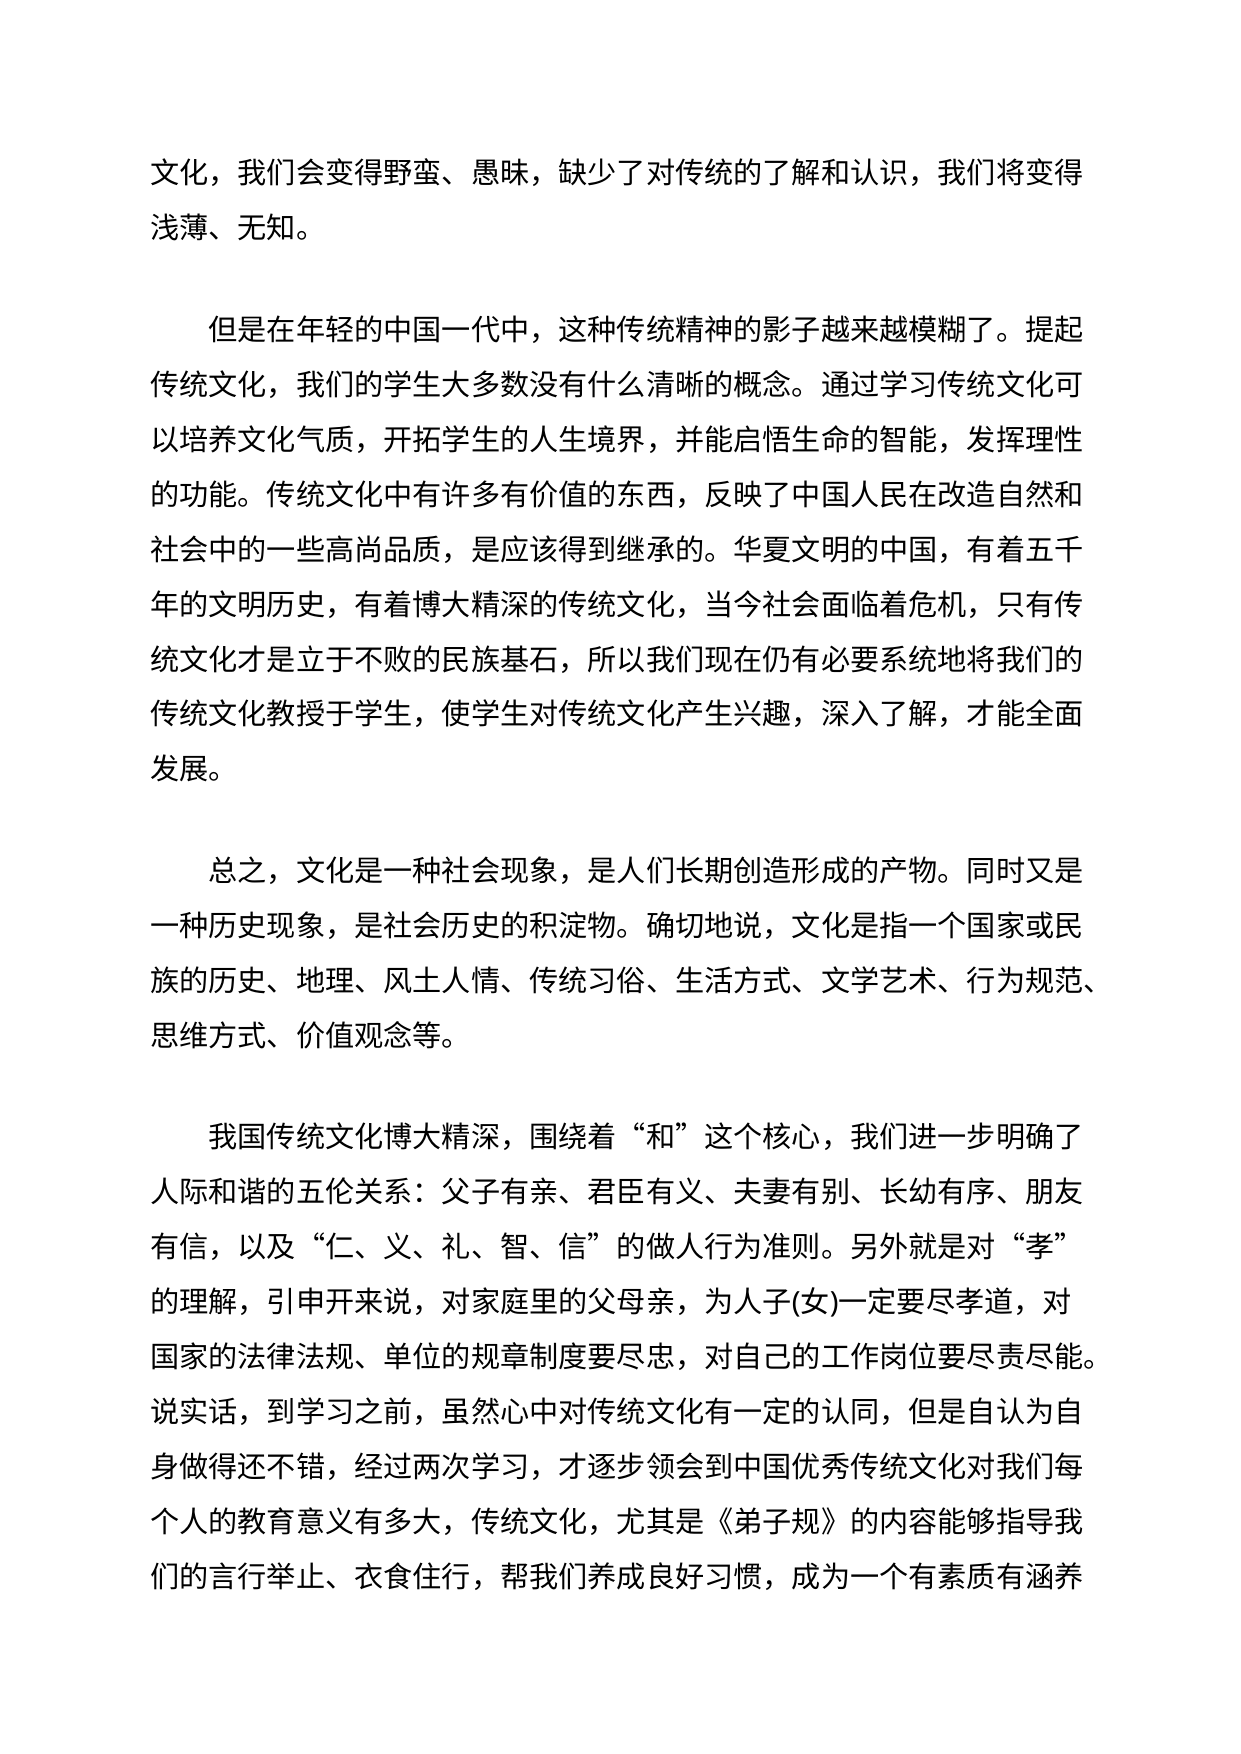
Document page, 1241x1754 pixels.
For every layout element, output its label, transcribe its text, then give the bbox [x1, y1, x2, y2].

text 但是在年轻的中国一代中，这种传统精神的影子越来越模糊了。提起传统文化，我们的学生大多数没有什么清晰的概念。通过学习传统文化可以培养文化气质，开拓学生的人生境界，并能启悟生命的智能，发挥理性的功能。传统文化中有许多有价值的东西，反映了中国人民在改造自然和社会中的一些高尚品质，是应该得到继承的。华夏文明的中国，有着五千年的文明历史，有着博大精深的传统文化，当今社会面临着危机，只有传统文化才是立于不败的民族基石，所以我们现在仍有必要系统地将我们的传统文化教授于学生，使学生对传统文化产生兴趣，深入了解，才能全面发展。 [150, 307, 1090, 788]
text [150, 150, 1090, 247]
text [150, 1114, 1090, 1596]
text 总之，文化是一种社会现象，是人们长期创造形成的产物。同时又是一种历史现象，是社会历史的积淀物。确切地说，文化是指一个国家或民族的历史、地理、风土人情、传统习俗、生活方式、文学艺术、行为规范、思维方式、价值观念等。 [150, 848, 1090, 1054]
